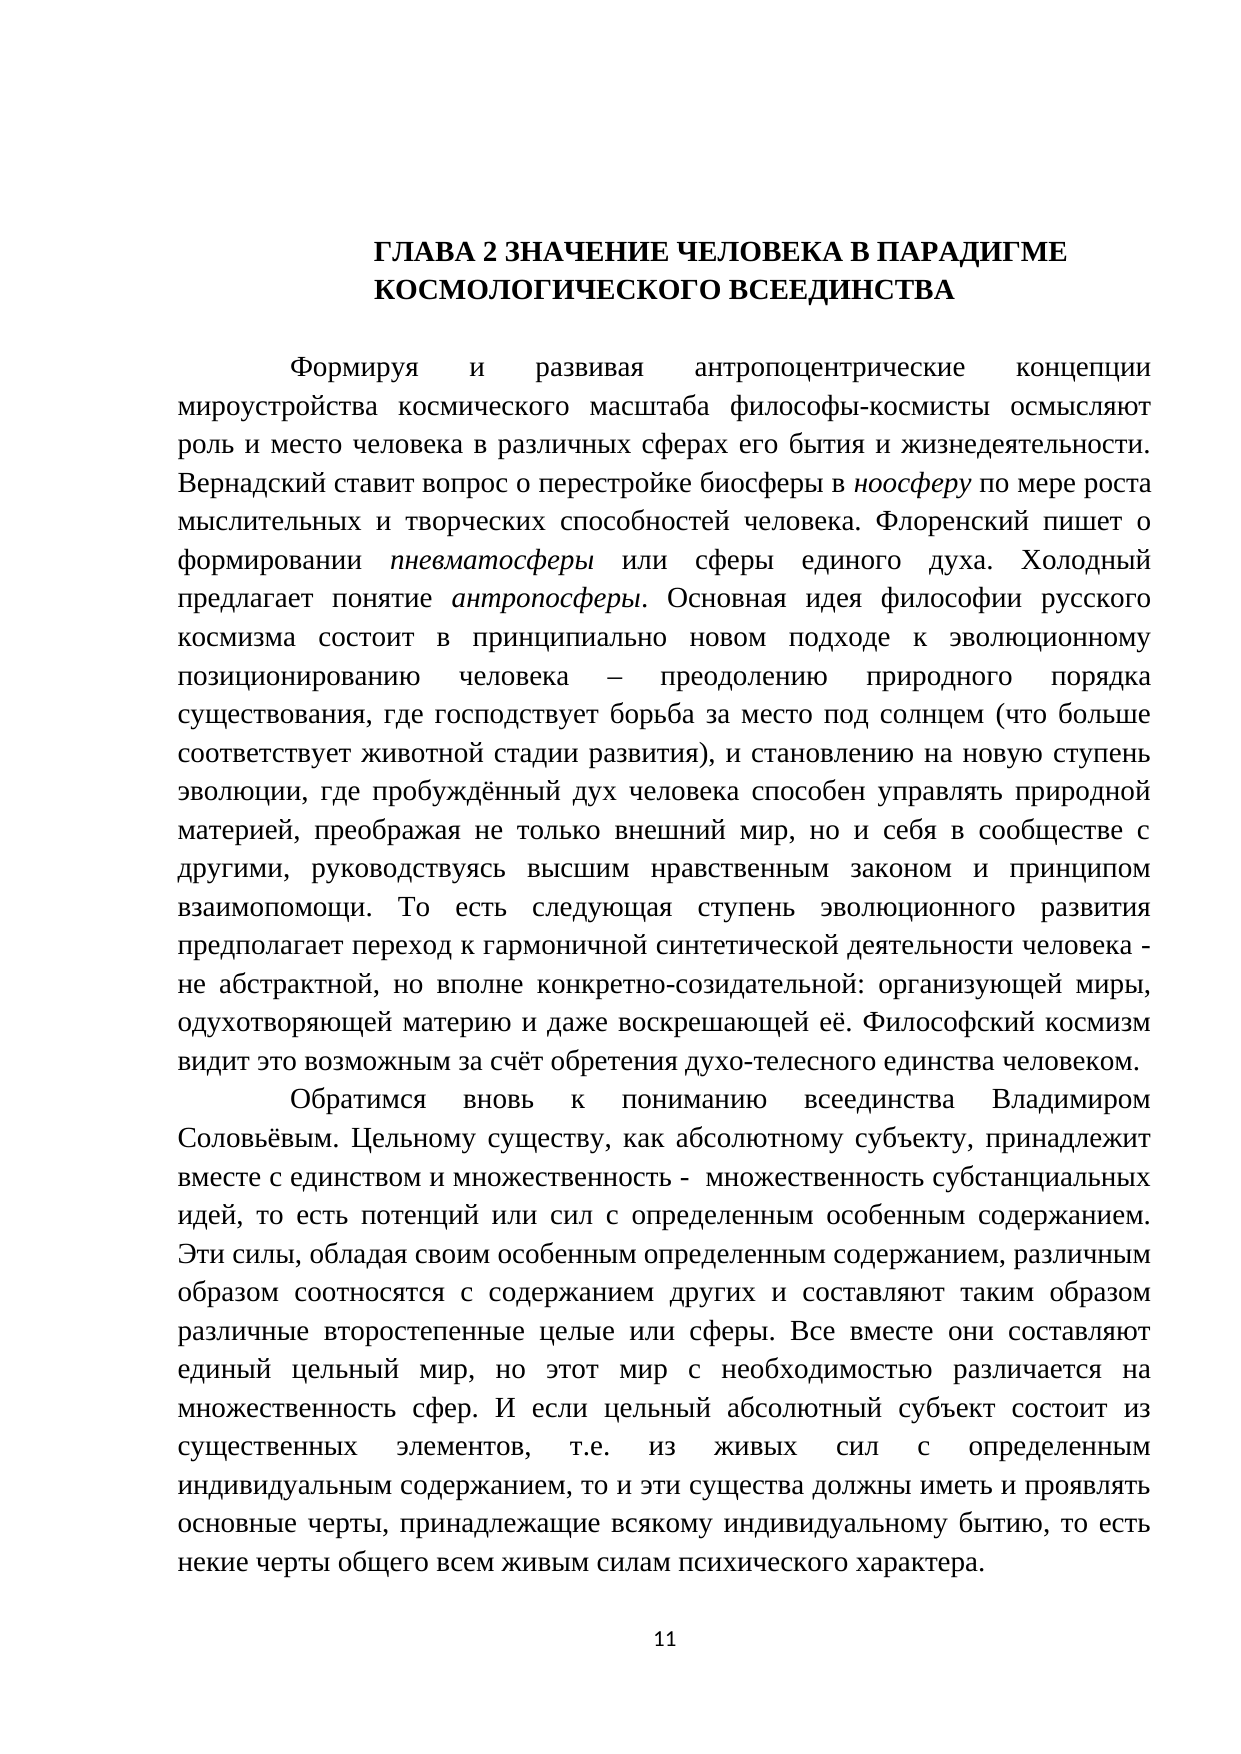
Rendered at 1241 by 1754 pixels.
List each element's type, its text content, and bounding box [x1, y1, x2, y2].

text Формируя и развивая антропоцентрические концепции мироустройства космического масштаба философы-космисты осмысляют роль и место человека в различных сферах его бытия и жизнедеятельности. Вернадский ставит вопрос о перестройке биосферы в ноосферу по мере роста мыслительных и творческих способностей человека. Флоренский пишет о формировании пневматосферы или сферы единого духа. Холодный предлагает понятие антропосферы. Основная идея философии русского космизма состоит в принципиально новом подходе к эволюционному позиционированию человека – преодолению природного порядка существования, где господствует борьба за место под солнцем (что больше соответствует животной стадии развития), и становлению на новую ступень эволюции, где пробуждённый дух человека способен управлять природной материей, преображая не только внешний мир, но и себя в сообществе с другими, руководствуясь высшим нравственным законом и принципом взаимопомощи. То есть следующая ступень эволюционного развития предполагает переход к гармоничной синтетической деятельности человека - не абстрактной, но вполне конкретно-созидательной: организующей миры, одухотворяющей материю и даже воскрешающей её. Философский космизм видит это возможным за счёт обретения духо-телесного единства человеком. [177, 349, 1152, 1077]
text Обратимся вновь к пониманию всеединства Владимиром Соловьёвым. Цельному существу, как абсолютному субъекту, принадлежит вместе с единством и множественность - множественность субстанциальных идей, то есть потенций или сил с определенным особенным содержанием. Эти силы, обладая своим особенным определенным содержанием, различным образом соотносятся с содержанием других и составляют таким образом различные второстепенные целые или сферы. Все вместе они составляют единый цельный мир, но этот мир с необходимостью различается на множественность сфер. И если цельный абсолютный субъект состоит из существенных элементов, т.е. из живых сил с определенным индивидуальным содержанием, то и эти существа должны иметь и проявлять основные черты, принадлежащие всякому индивидуальному бытию, то есть некие черты общего всем живым силам психического характера. [177, 1082, 1152, 1578]
text ГЛАВА 2 ЗНАЧЕНИЕ ЧЕЛОВЕКА В ПАРАДИГМЕ КОСМОЛОГИЧЕСКОГО ВСЕЕДИНСТВА [177, 234, 1152, 306]
